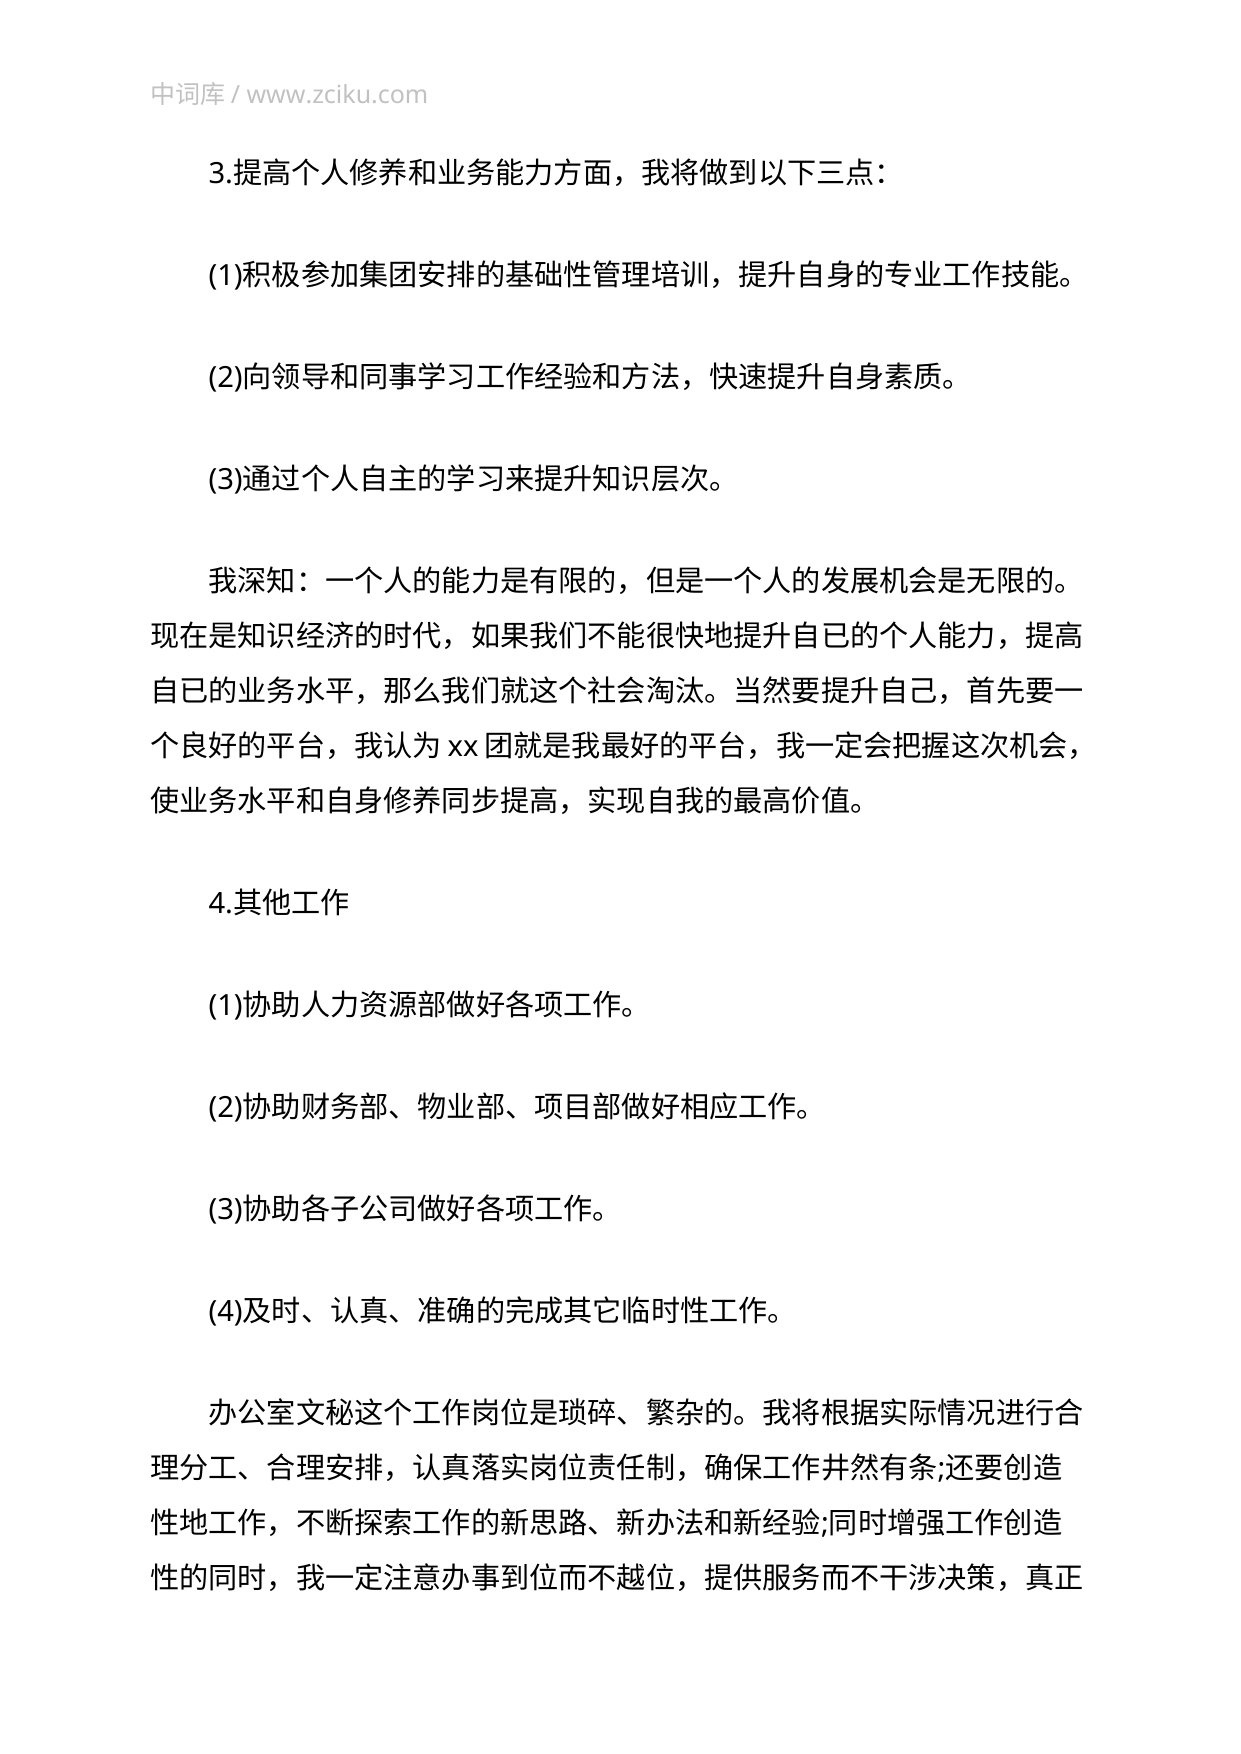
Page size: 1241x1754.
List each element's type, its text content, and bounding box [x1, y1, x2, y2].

text (3)通过个人自主的学习来提升知识层次。 [150, 456, 1090, 498]
text 4.其他工作 [150, 879, 1090, 922]
text (3)协助各子公司做好各项工作。 [150, 1185, 1090, 1228]
text (1)积极参加集团安排的基础性管理培训，提升自身的专业工作技能。 [150, 252, 1090, 294]
text (2)向领导和同事学习工作经验和方法，快速提升自身素质。 [150, 354, 1090, 396]
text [150, 1389, 1090, 1596]
text 我深知：一个人的能力是有限的，但是一个人的发展机会是无限的。现在是知识经济的时代，如果我们不能很快地提升自已的个人能力，提高自已的业务水平，那么我们就这个社会淘汰。当然要提升自己，首先要一个良好的平台，我认为xx团就是我最好的平台，我一定会把握这次机会，使业务水平和自身修养同步提高，实现自我的最高价值。 [150, 558, 1090, 820]
text 3.提高个人修养和业务能力方面，我将做到以下三点： [150, 150, 1090, 192]
text (1)协助人力资源部做好各项工作。 [150, 981, 1090, 1024]
text (4)及时、认真、准确的完成其它临时性工作。 [150, 1287, 1090, 1330]
text (2)协助财务部、物业部、项目部做好相应工作。 [150, 1083, 1090, 1126]
